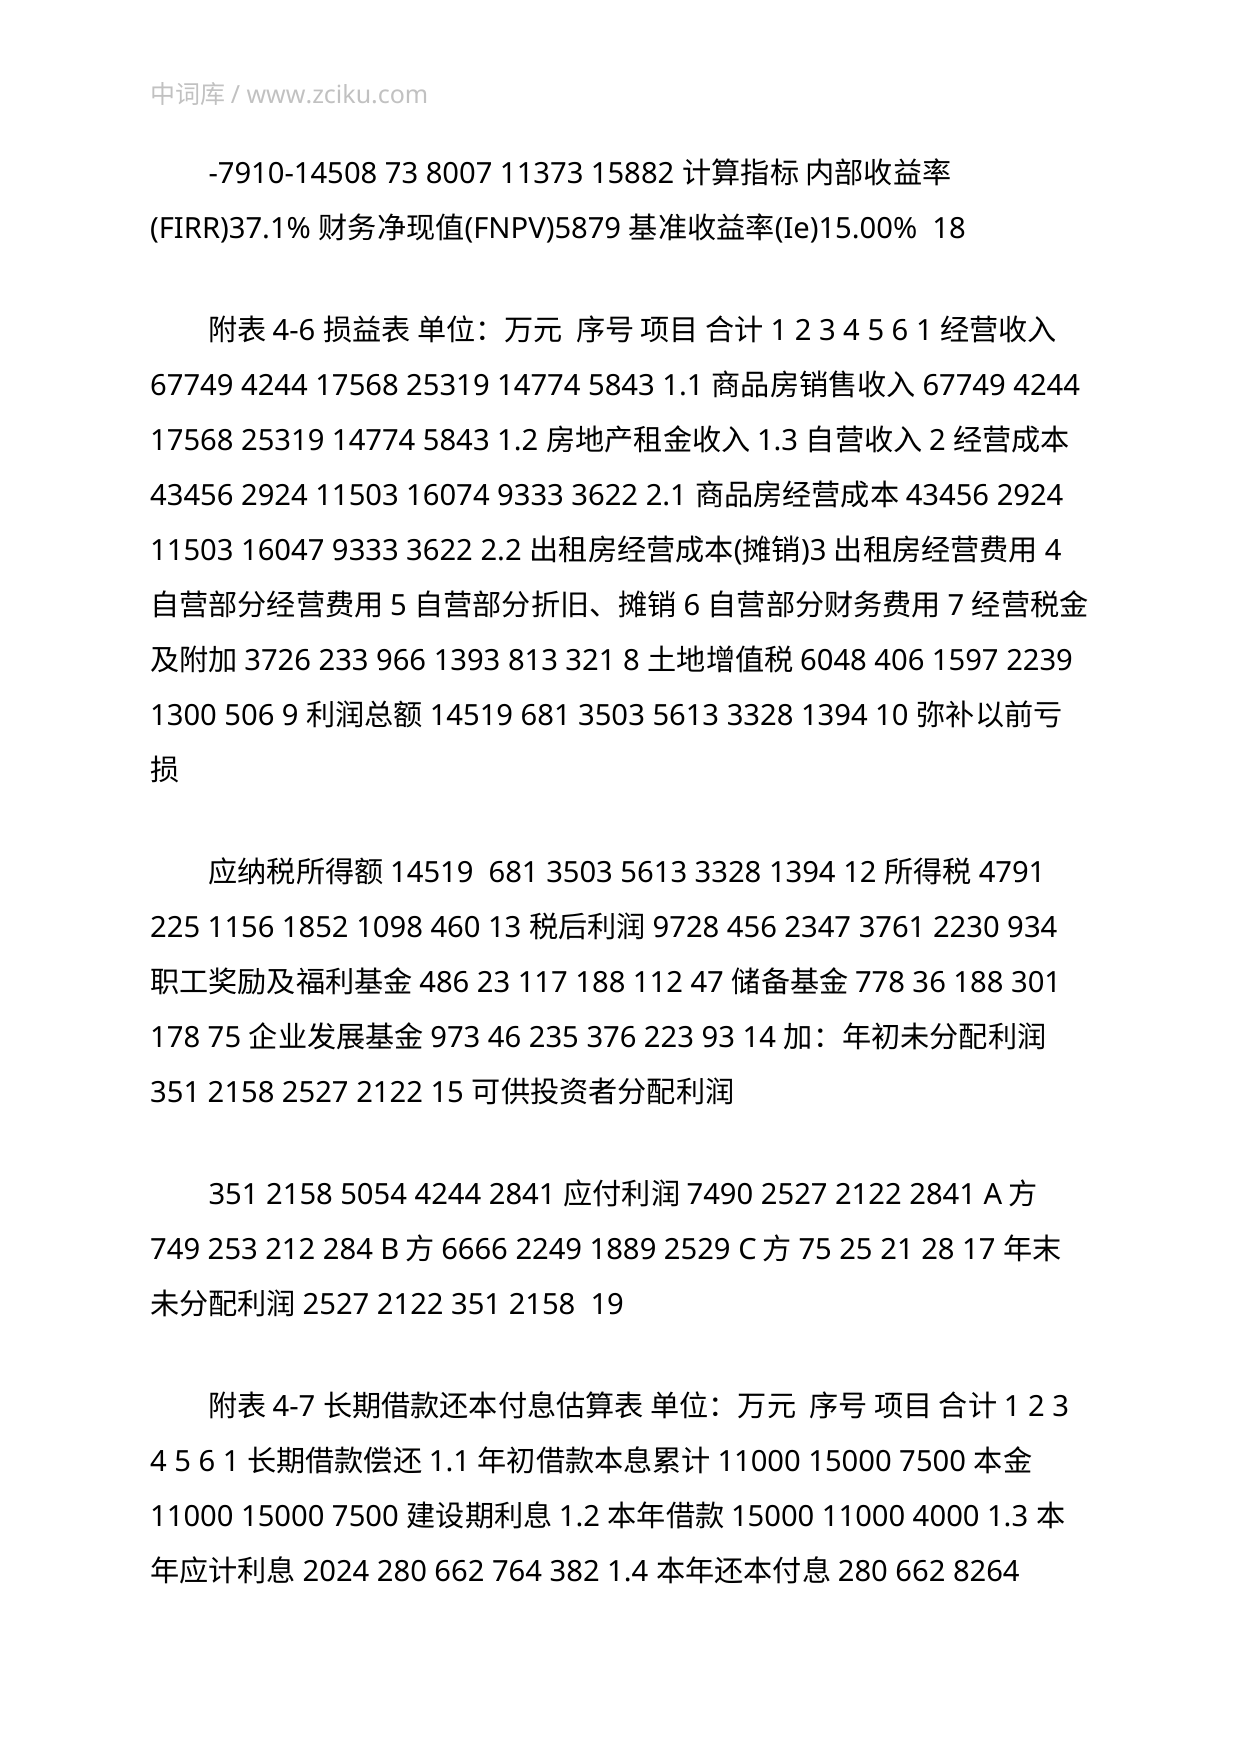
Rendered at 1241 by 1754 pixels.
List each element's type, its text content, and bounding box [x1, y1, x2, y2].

text 351 2158 5054 4244 2841 应付利润 7490 2527 2122 2841 A方 749 253 212 284 B方 6666 2249 1889 2529 C方 75 25 21 28 17 年末未分配利润 2527 2122 351 2158 19 [150, 1171, 1090, 1323]
text -7910-14508 73 8007 11373 15882 计算指标 内部收益率(FIRR)37.1% 财务净现值(FNPV)5879 基准收益率(Ie)15.00% 18 [150, 150, 1090, 247]
text 应纳税所得额 14519 681 3503 5613 3328 1394 12 所得税 4791 225 1156 1852 1098 460 13 税后利润 9728 456 2347 3761 2230 934 职工奖励及福利基金 486 23 117 188 112 47 储备基金 778 36 188 301 178 75 企业发展基金 973 46 235 376 223 93 14 加：年初未分配利润 351 2158 2527 2122 15 可供投资者分配利润 [150, 849, 1090, 1111]
text 附表4-6 损益表 单位：万元 序号 项目 合计 1 2 3 4 5 6 1 经营收入 67749 4244 17568 25319 14774 5843 1.1 商品房销售收入 67749 4244 17568 25319 14774 5843 1.2 房地产租金收入 1.3 自营收入 2 经营成本 43456 2924 11503 16074 9333 3622 2.1 商品房经营成本 43456 2924 11503 16047 9333 3622 2.2 出租房经营成本(摊销)3 出租房经营费用 4 自营部分经营费用 5 自营部分折旧、摊销 6 自营部分财务费用 7 经营税金及附加 3726 233 966 1393 813 321 8 土地增值税 6048 406 1597 2239 1300 506 9 利润总额 14519 681 3503 5613 3328 1394 10 弥补以前亏损 [150, 307, 1090, 789]
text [150, 1383, 1090, 1590]
